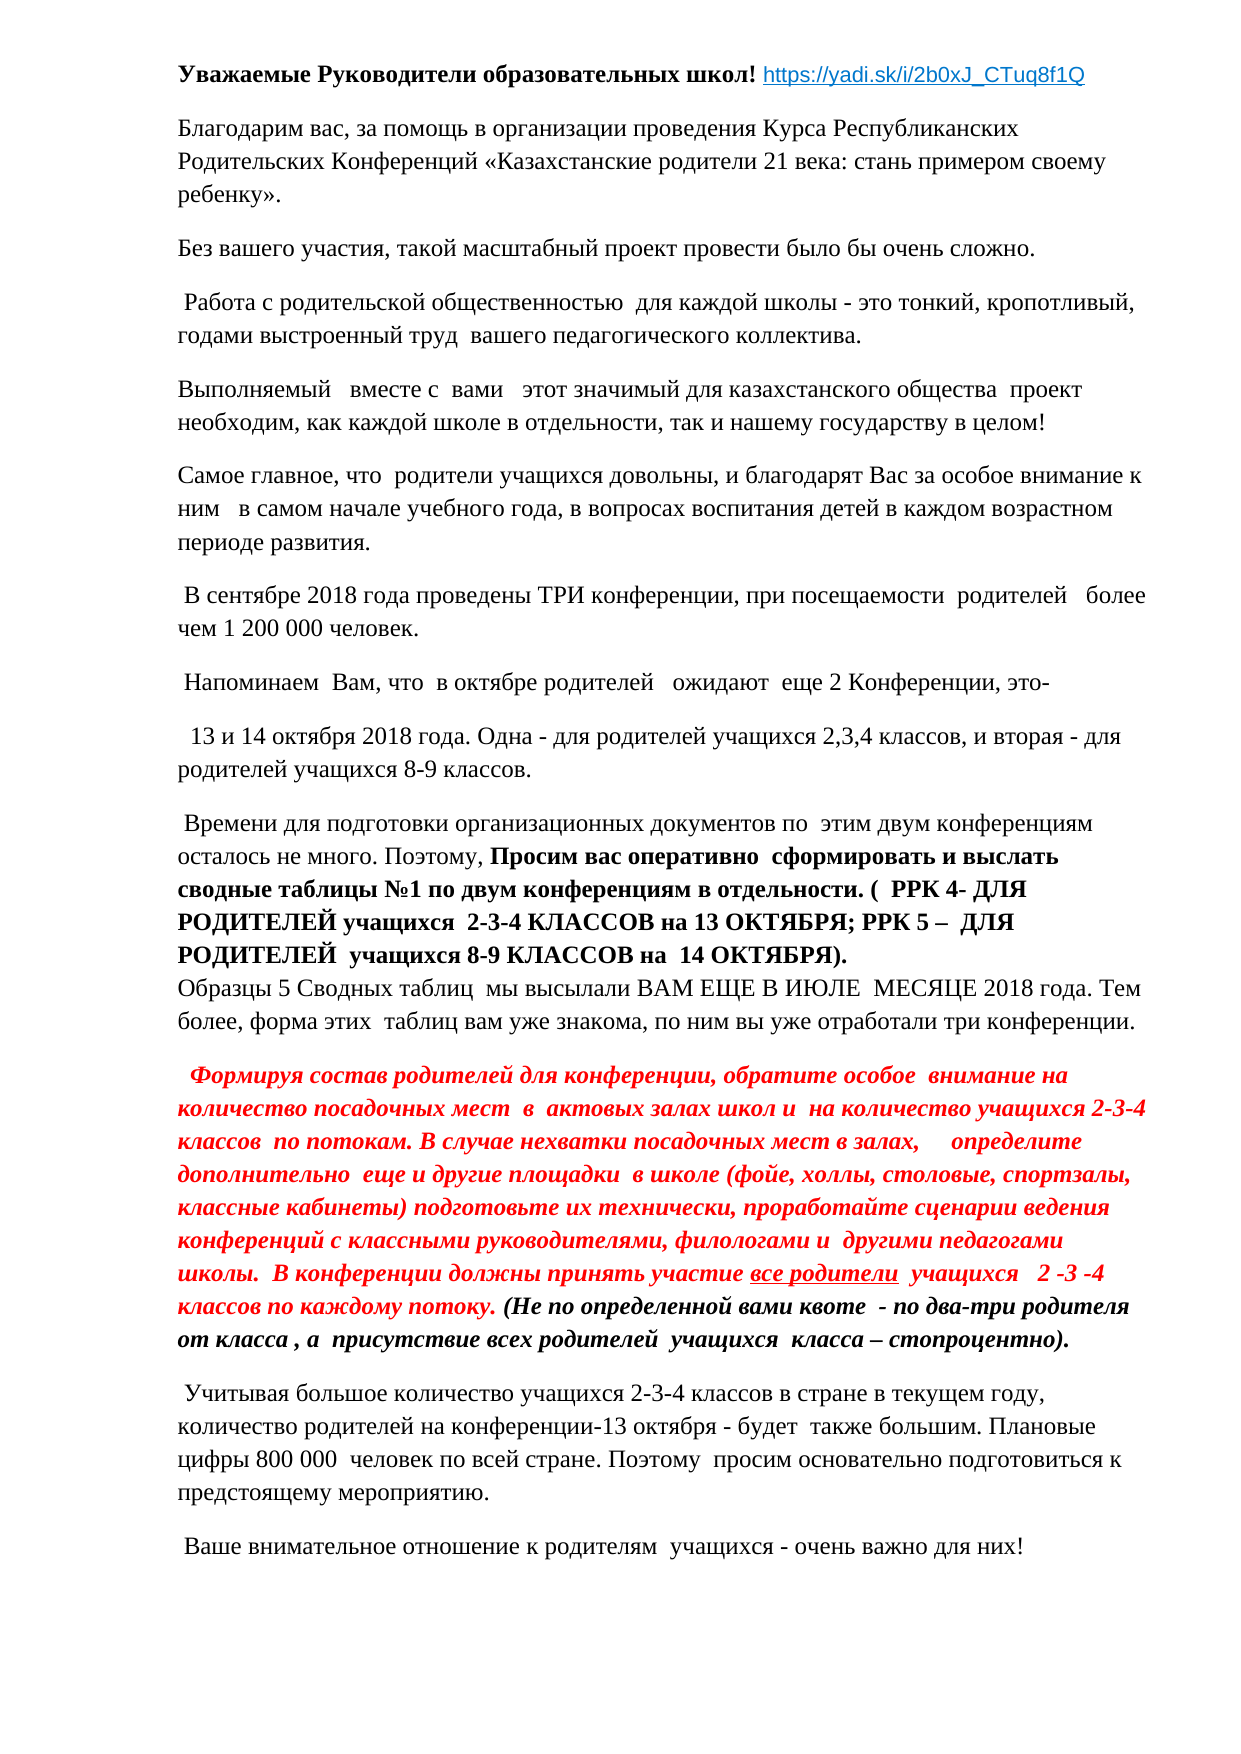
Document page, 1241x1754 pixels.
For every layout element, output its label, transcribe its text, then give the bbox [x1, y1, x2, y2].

text Без вашего участия, такой масштабный проект провести было бы очень сложно. [177, 233, 1152, 262]
text Напоминаем Вам, что в октябре родителей ожидают еще 2 Конференции, это- [177, 667, 1152, 696]
text Благодарим вас, за помощь в организации проведения Курса Республиканских Родительских Конференций «Казахстанские родители 21 века: стань примером своему ребенку». [177, 113, 1152, 208]
text Времени для подготовки организационных документов по этим двум конференциям осталось не много. Поэтому, Просим вас оперативно сформировать и выслать сводные таблицы №1 по двум конференциям в отдельности. ( РРК 4- ДЛЯ РОДИТЕЛЕЙ учащихся 2-3-4 КЛАССОВ на 13 ОКТЯБРЯ; РРК 5 – ДЛЯ РОДИТЕЛЕЙ учащихся 8-9 КЛАССОВ на 14 ОКТЯБРЯ). Образцы 5 Сводных таблиц мы высылали ВАМ ЕЩЕ В ИЮЛЕ МЕСЯЦЕ 2018 года. Тем более, форма этих таблиц вам уже знакома, по ним вы уже отработали три конференции. [177, 808, 1152, 1035]
text Самое главное, что родители учащихся довольны, и благодарят Вас за особое внимание к ним в самом начале учебного года, в вопросах воспитания детей в каждом возрастном периоде развития. [177, 461, 1152, 555]
text Формируя состав родителей для конференции, обратите особое внимание на количество посадочных мест в актовых залах школ и на количество учащихся 2-3-4 классов по потокам. В случае нехватки посадочных мест в залах, определите дополнительно еще и другие площадки в школе (фойе, холлы, столовые, спортзалы, классные кабинеты) подготовьте их технически, проработайте сценарии ведения конференций с классными руководителями, филологами и другими педагогами школы. В конференции должны принять участие все родители учащихся 2 -3 -4 классов по каждому потоку. (Не по определенной вами квоте - по два-три родителя от класса , а присутствие всех родителей учащихся класса – стопроцентно). [177, 1060, 1152, 1353]
text Работа с родительской общественностью для каждой школы - это тонкий, кропотливый, годами выстроенный труд вашего педагогического коллектива. [177, 287, 1152, 348]
text 13 и 14 октября 2018 года. Одна - для родителей учащихся 2,3,4 классов, и вторая - для родителей учащихся 8-9 классов. [177, 721, 1152, 783]
text Ваше внимательное отношение к родителям учащихся - очень важно для них! [177, 1531, 1152, 1560]
text Уважаемые Руководители образовательных школ! https://yadi.sk/i/2b0xJ_CTuq8f1Q [177, 59, 1152, 88]
text Выполняемый вместе с вами этот значимый для казахстанского общества проект необходим, как каждой школе в отдельности, так и нашему государству в целом! [177, 374, 1152, 435]
text В сентябре 2018 года проведены ТРИ конференции, при посещаемости родителей более чем 1 200 000 человек. [177, 580, 1152, 642]
text Учитывая большое количество учащихся 2-3-4 классов в стране в текущем году, количество родителей на конференции-13 октября - будет также большим. Плановые цифры 800 000 человек по всей стране. Поэтому просим основательно подготовиться к предстоящему мероприятию. [177, 1378, 1152, 1506]
